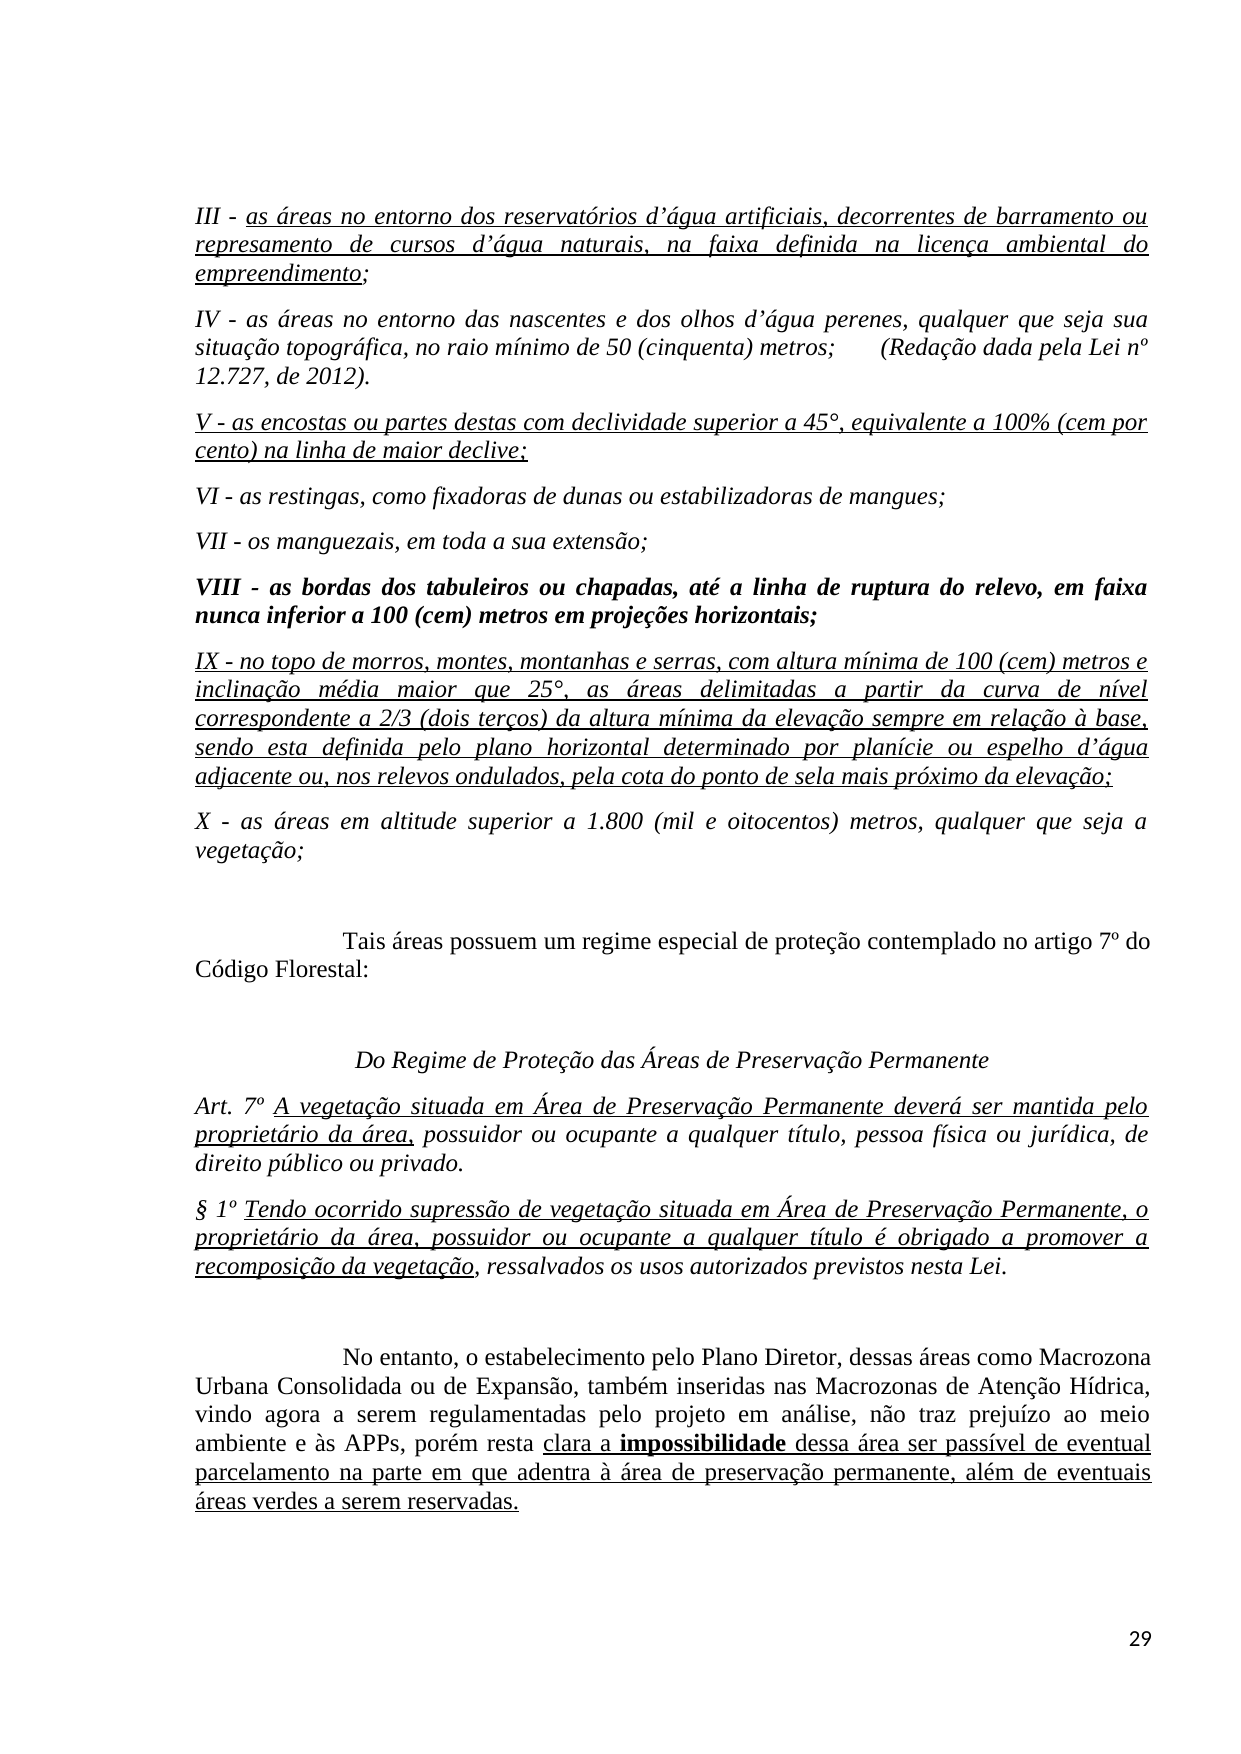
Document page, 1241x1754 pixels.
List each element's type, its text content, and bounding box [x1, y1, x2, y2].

text IV - as áreas no entorno das nascentes e dos olhos d’água perenes, qualquer que seja sua situação topográfica, no raio mínimo de 50 (cinquenta) metros; (Redação dada pela Lei nº 12.727, de 2012). [195, 304, 1152, 390]
text § 1º Tendo ocorrido supressão de vegetação situada em Área de Preservação Permanente, o proprietário da área, possuidor ou ocupante a qualquer título é obrigado a promover a recomposição da vegetação, ressalvados os usos autorizados previstos nesta Lei. [195, 1194, 1152, 1280]
text Art. 7º A vegetação situada em Área de Preservação Permanente deverá ser mantida pelo proprietário da área, possuidor ou ocupante a qualquer título, pessoa física ou jurídica, de direito público ou privado. [195, 1091, 1152, 1177]
text Tais áreas possuem um regime especial de proteção contemplado no artigo 7º do Código Florestal: [195, 926, 1152, 983]
text III - as áreas no entorno dos reservatórios d’água artificiais, decorrentes de barramento ou represamento de cursos d’água naturais, na faixa definida na licença ambiental do empreendimento; [195, 201, 1152, 287]
text VIII - as bordas dos tabuleiros ou chapadas, até a linha de ruptura do relevo, em faixa nunca inferior a 100 (cem) metros em projeções horizontais; [195, 572, 1152, 629]
text IX - no topo de morros, montes, montanhas e serras, com altura mínima de 100 (cem) metros e inclinação média maior que 25°, as áreas delimitadas a partir da curva de nível correspondente a 2/3 (dois terços) da altura mínima da elevação sempre em relação à base, sendo esta definida pelo plano horizontal determinado por planície ou espelho d’água adjacente ou, nos relevos ondulados, pela cota do ponto de sela mais próximo da elevação; [195, 646, 1152, 789]
text Do Regime de Proteção das Áreas de Preservação Permanente [195, 1045, 1152, 1074]
text No entanto, o estabelecimento pelo Plano Diretor, dessas áreas como Macrozona Urbana Consolidada ou de Expansão, também inseridas nas Macrozonas de Atenção Hídrica, vindo agora a serem regulamentadas pelo projeto em análise, não traz prejuízo ao meio ambiente e às APPs, porém resta clara a impossibilidade dessa área ser passível de eventual parcelamento na parte em que adentra à área de preservação permanente, além de eventuais áreas verdes a serem reservadas. [195, 1342, 1152, 1482]
text VII - os manguezais, em toda a sua extensão; [195, 526, 1152, 555]
text V - as encostas ou partes destas com declividade superior a 45°, equivalente a 100% (cem por cento) na linha de maior declive; [195, 407, 1152, 464]
text No entanto, o estabelecimento pelo Plano Diretor, dessas áreas como Macrozona Urbana Consolidada ou de Expansão, também inseridas nas Macrozonas de Atenção Hídrica, vindo agora a serem regulamentadas pelo projeto em análise, não traz prejuízo ao meio ambiente e às APPs, porém resta clara a impossibilidade dessa área ser passível de eventual parcelamento na parte em que adentra à área de preservação permanente, além de eventuais áreas verdes a serem reservadas. [195, 1483, 1152, 1514]
text VI - as restingas, como fixadoras de dunas ou estabilizadoras de mangues; [195, 481, 1152, 509]
text X - as áreas em altitude superior a 1.800 (mil e oitocentos) metros, qualquer que seja a vegetação; [195, 806, 1152, 864]
